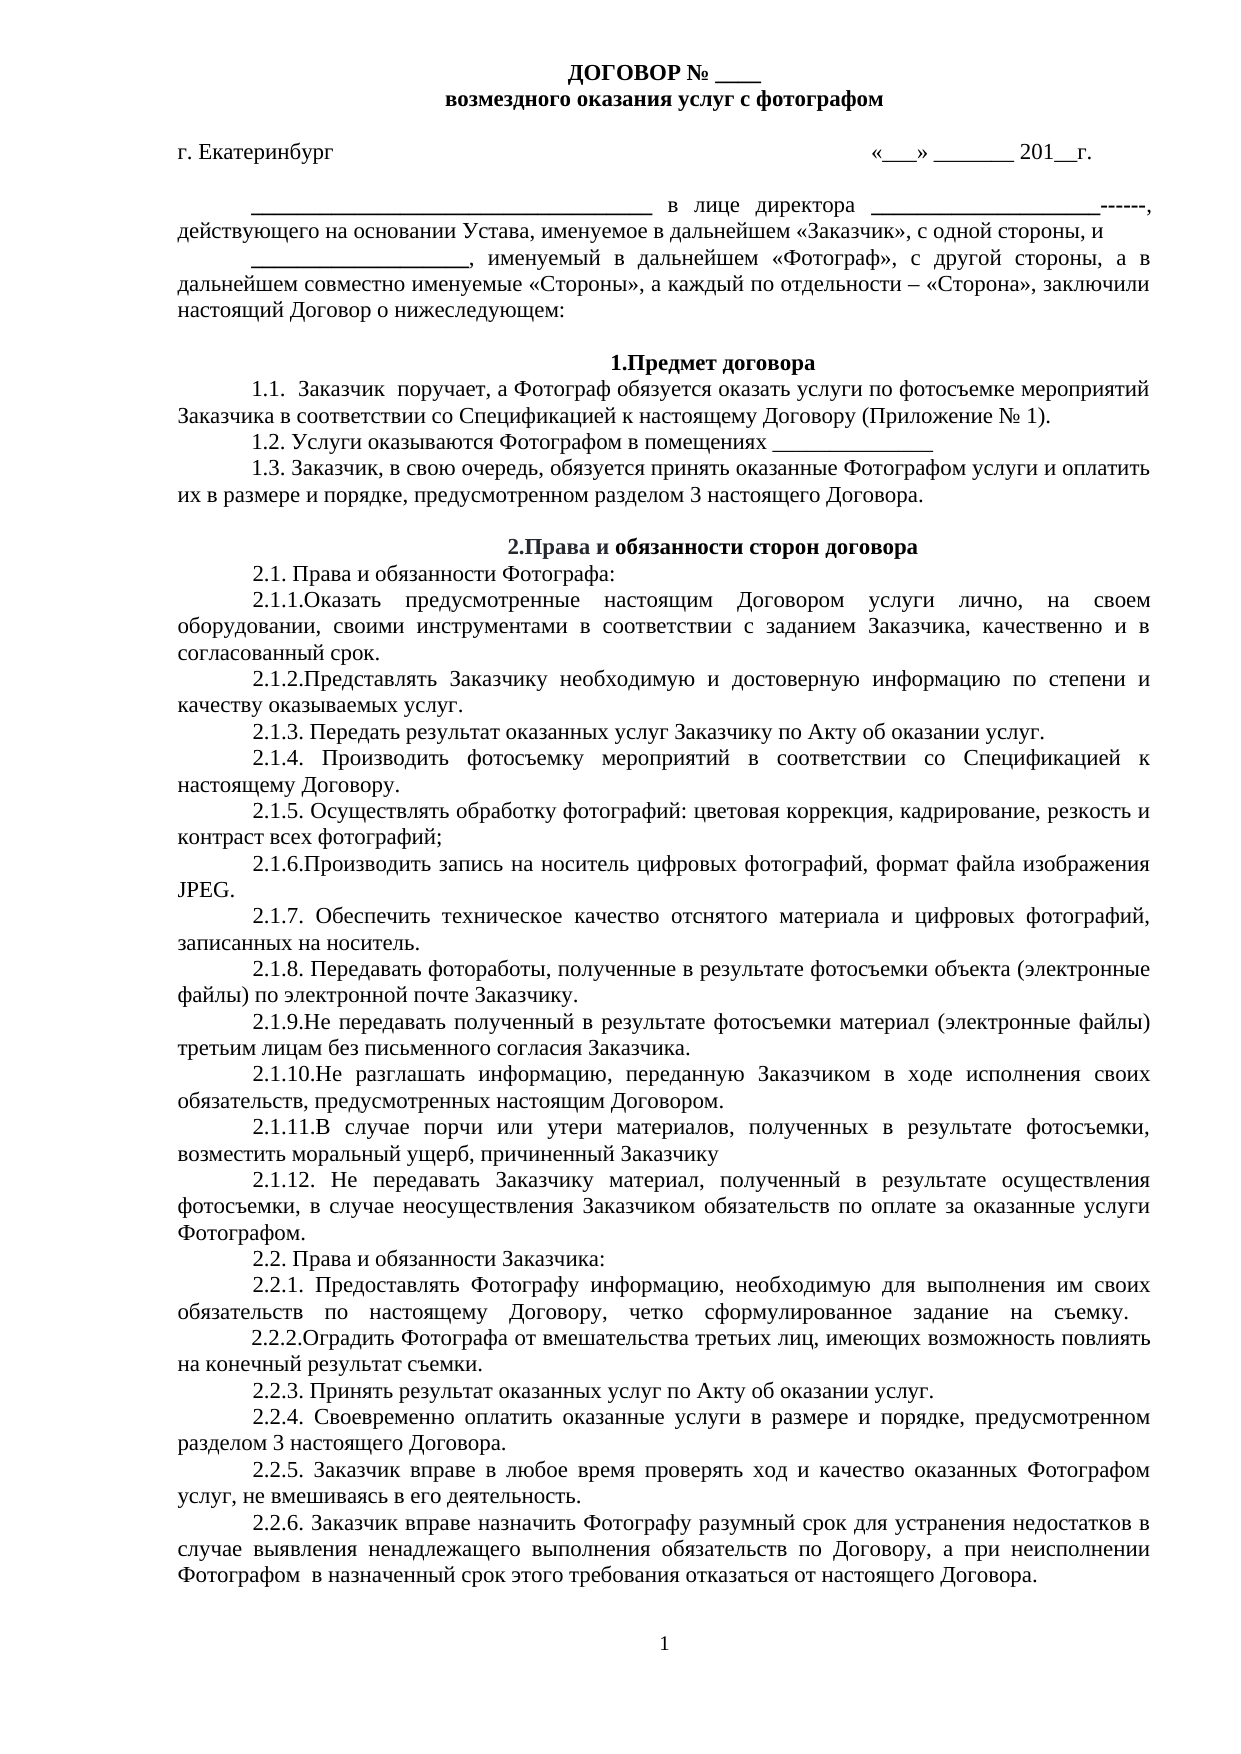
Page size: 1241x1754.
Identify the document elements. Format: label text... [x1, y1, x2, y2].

text 1.2. Услуги оказываются Фотографом в помещениях ______________ [177, 428, 1152, 454]
text 2.2.3. Принять результат оказанных услуг по Акту об оказании услуг. [177, 1377, 1152, 1403]
text 2.2.6. Заказчик вправе назначить Фотографу разумный срок для устранения недостатков в случае выявления ненадлежащего выполнения обязательств по Договору, а при неисполнении Фотографом в назначенный срок этого требования отказаться от настоящего Договора. [177, 1508, 1152, 1588]
text ___________________, именуемый в дальнейшем «Фотограф», с другой стороны, а в дальнейшем совместно именуемые «Стороны», а каждый по отдельности – «Сторона», заключили настоящий Договор о нижеследующем: [177, 243, 1152, 323]
subtitle 2.Права и обязанности сторон договора [274, 533, 1152, 560]
text 2.1.5. Осуществлять обработку фотографий: цветовая коррекция, кадрирование, резкость и контраст всех фотографий; [177, 797, 1152, 850]
list 1.Предмет договора [274, 349, 1152, 375]
text 2.1.10.Не разглашать информацию, переданную Заказчиком в ходе исполнения своих обязательств, предусмотренных настоящим Договором. [177, 1061, 1152, 1113]
text 2.1.12. Не передавать Заказчику материал, полученный в результате осуществления фотосъемки, в случае неосуществления Заказчиком обязательств по оплате за оказанные услуги Фотографом. [177, 1166, 1152, 1245]
text 1.3. Заказчик, в свою очередь, обязуется принять оказанные Фотографом услуги и оплатить их в размере и порядке, предусмотренном разделом 3 настоящего Договора. [177, 454, 1152, 507]
text 2.1.11.В случае порчи или утери материалов, полученных в результате фотосъемки, возместить моральный ущерб, причиненный Заказчику [177, 1113, 1152, 1166]
text 2.2.1. Предоставлять Фотографу информацию, необходимую для выполнения им своих обязательств по настоящему Договору, четко сформулированное задание на съемку. 2.2.2.Оградить Фотографа от вмешательства третьих лиц, имеющих возможность повлиять на конечный результат съемки. [177, 1271, 1152, 1377]
text 1.1. Заказчик поручает, а Фотограф обязуется оказать услуги по фотосъемке мероприятий Заказчика в соответствии со Спецификацией к настоящему Договору (Приложение № 1). [177, 375, 1152, 428]
text 2.1.4. Производить фотосъемку мероприятий в соответствии со Спецификацией к настоящему Договору. [177, 744, 1152, 797]
text 2.1.2.Представлять Заказчику необходимую и достоверную информацию по степени и качеству оказываемых услуг. [177, 665, 1152, 718]
text 2.2.5. Заказчик вправе в любое время проверять ход и качество оказанных Фотографом услуг, не вмешиваясь в его деятельность. [177, 1456, 1152, 1508]
text 2.1.3. Передать результат оказанных услуг Заказчику по Акту об оказании услуг. [177, 718, 1152, 744]
text ___________________________________ в лице директора ____________________------, действующего на основании Устава, именуемое в дальнейшем «Заказчик», с одной стороны, и [177, 191, 1152, 243]
text 2.1.9.Не передавать полученный в результате фотосъемки материал (электронные файлы) третьим лицам без письменного согласия Заказчика. [177, 1008, 1152, 1061]
text ДОГОВОР № ____ [177, 59, 1152, 85]
text г. Екатеринбург «___» _______ 201__г. [177, 138, 1152, 164]
text 2.1.7. Обеспечить техническое качество отснятого материала и цифровых фотографий, записанных на носитель. [177, 902, 1152, 955]
text 2.1.8. Передавать фотоработы, полученные в результате фотосъемки объекта (электронные файлы) по электронной почте Заказчику. [177, 955, 1152, 1008]
text 2.1. Права и обязанности Фотографа: [177, 560, 1152, 586]
text 2.1.1.Оказать предусмотренные настоящим Договором услуги лично, на своем оборудовании, своими инструментами в соответствии с заданием Заказчика, качественно и в согласованный срок. [177, 586, 1152, 665]
text 2.2.4. Своевременно оплатить оказанные услуги в размере и порядке, предусмотренном разделом 3 настоящего Договора. [177, 1403, 1152, 1456]
text 2.2. Права и обязанности Заказчика: [177, 1245, 1152, 1271]
text 2.1.6.Производить запись на носитель цифровых фотографий, формат файла изображения JPEG. [177, 850, 1152, 902]
text возмездного оказания услуг с фотографом [177, 85, 1152, 112]
